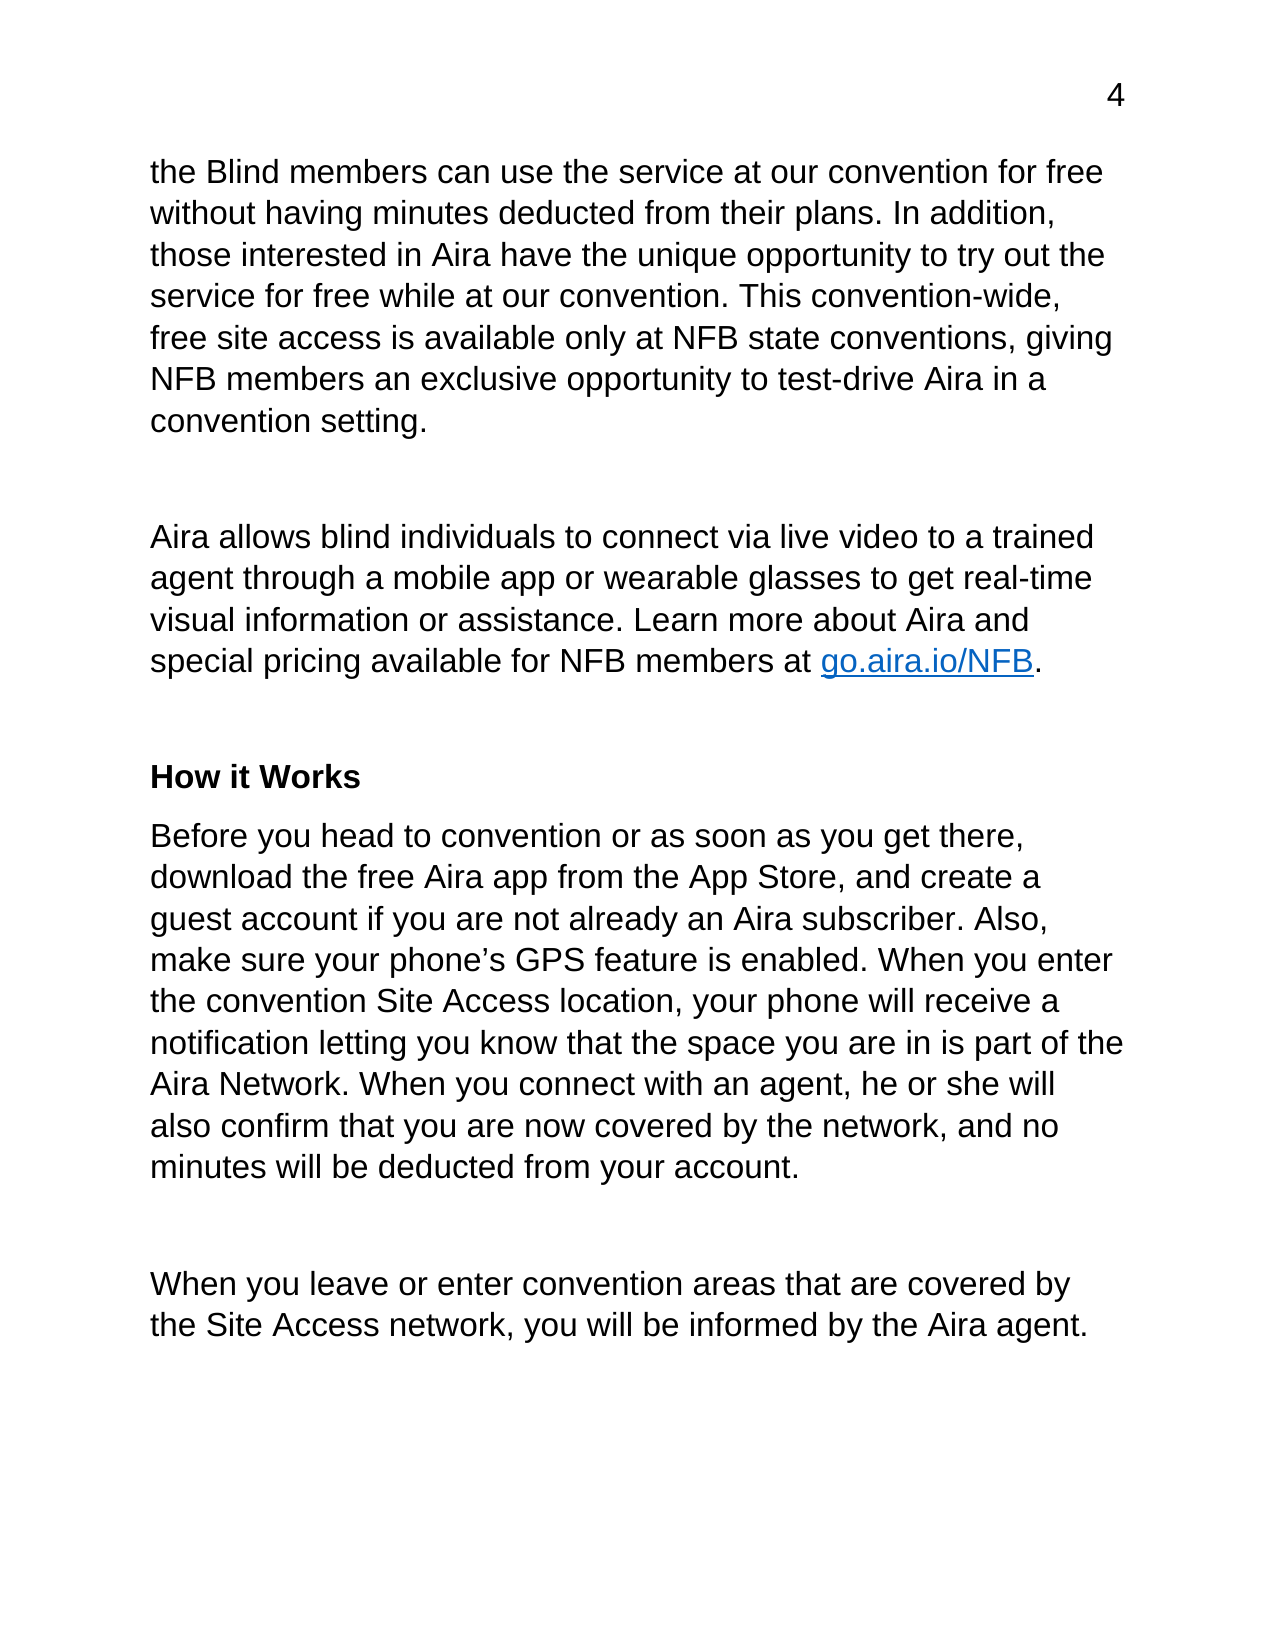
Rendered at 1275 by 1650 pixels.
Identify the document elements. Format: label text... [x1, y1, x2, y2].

text Before you head to convention or as soon as you get there, download the free Aira app from the App Store, and create a guest account if you are not already an Aira subscriber. Also, make sure your phone’s GPS feature is enabled. When you enter the convention Site Access location, your phone will receive a notification letting you know that the space you are in is part of the Aira Network. When you connect with an agent, he or she will also confirm that you are now covered by the network, and no minutes will be deducted from your account. [150, 816, 1125, 1186]
text When you leave or enter convention areas that are covered by the Site Access network, you will be informed by the Aira agent. [150, 1263, 1125, 1343]
text Aira allows blind individuals to connect via live video to a trained agent through a mobile app or wearable glasses to get real-time visual information or assistance. Learn more about Aira and special pricing available for NFB members at go.aira.io/NFB. [150, 517, 1125, 680]
subtitle How it Works [150, 757, 1125, 796]
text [150, 152, 1125, 439]
